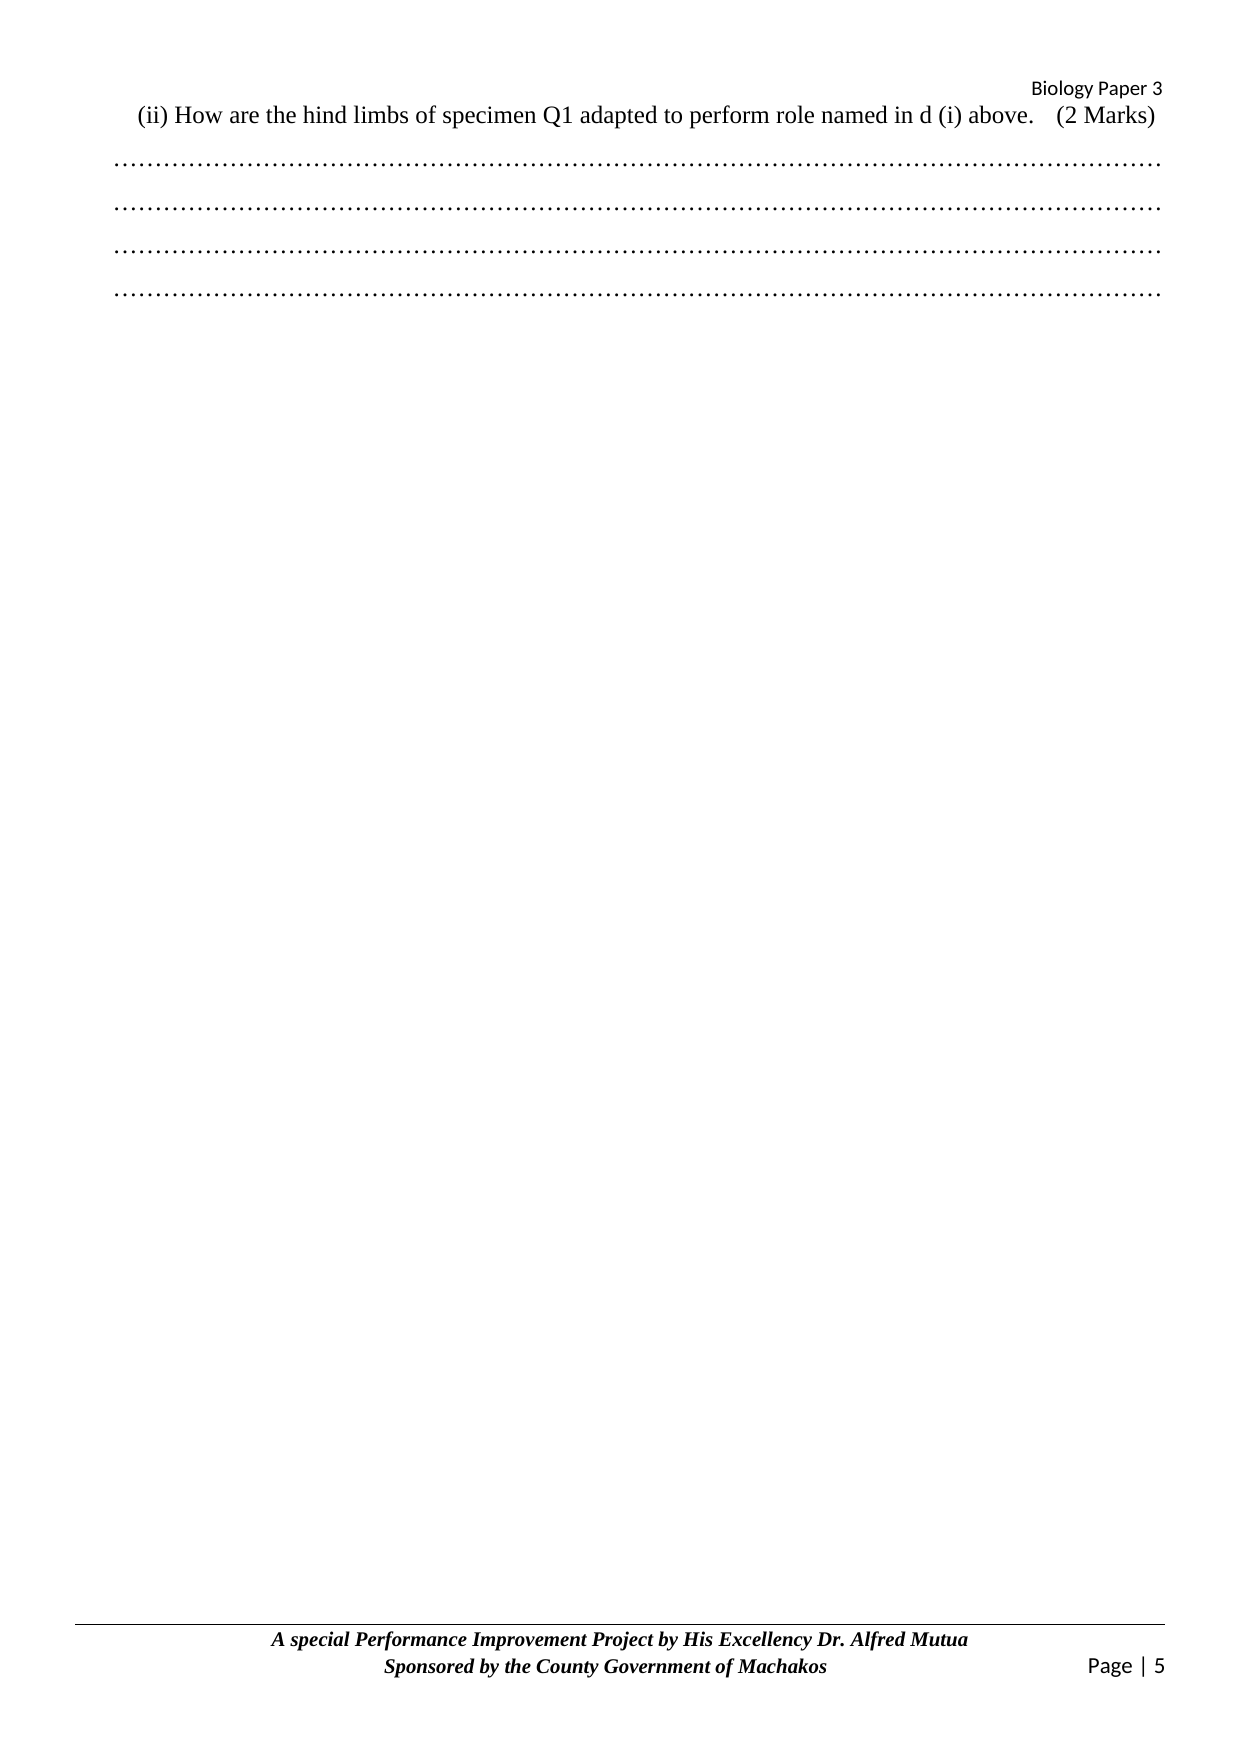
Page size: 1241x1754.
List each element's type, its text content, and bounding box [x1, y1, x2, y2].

text (ii) How are the hind limbs of specimen Q1 adapted to perform role named in d (i) above. (2 Marks) [75, 100, 1165, 129]
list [112, 143, 1165, 172]
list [112, 187, 1165, 302]
